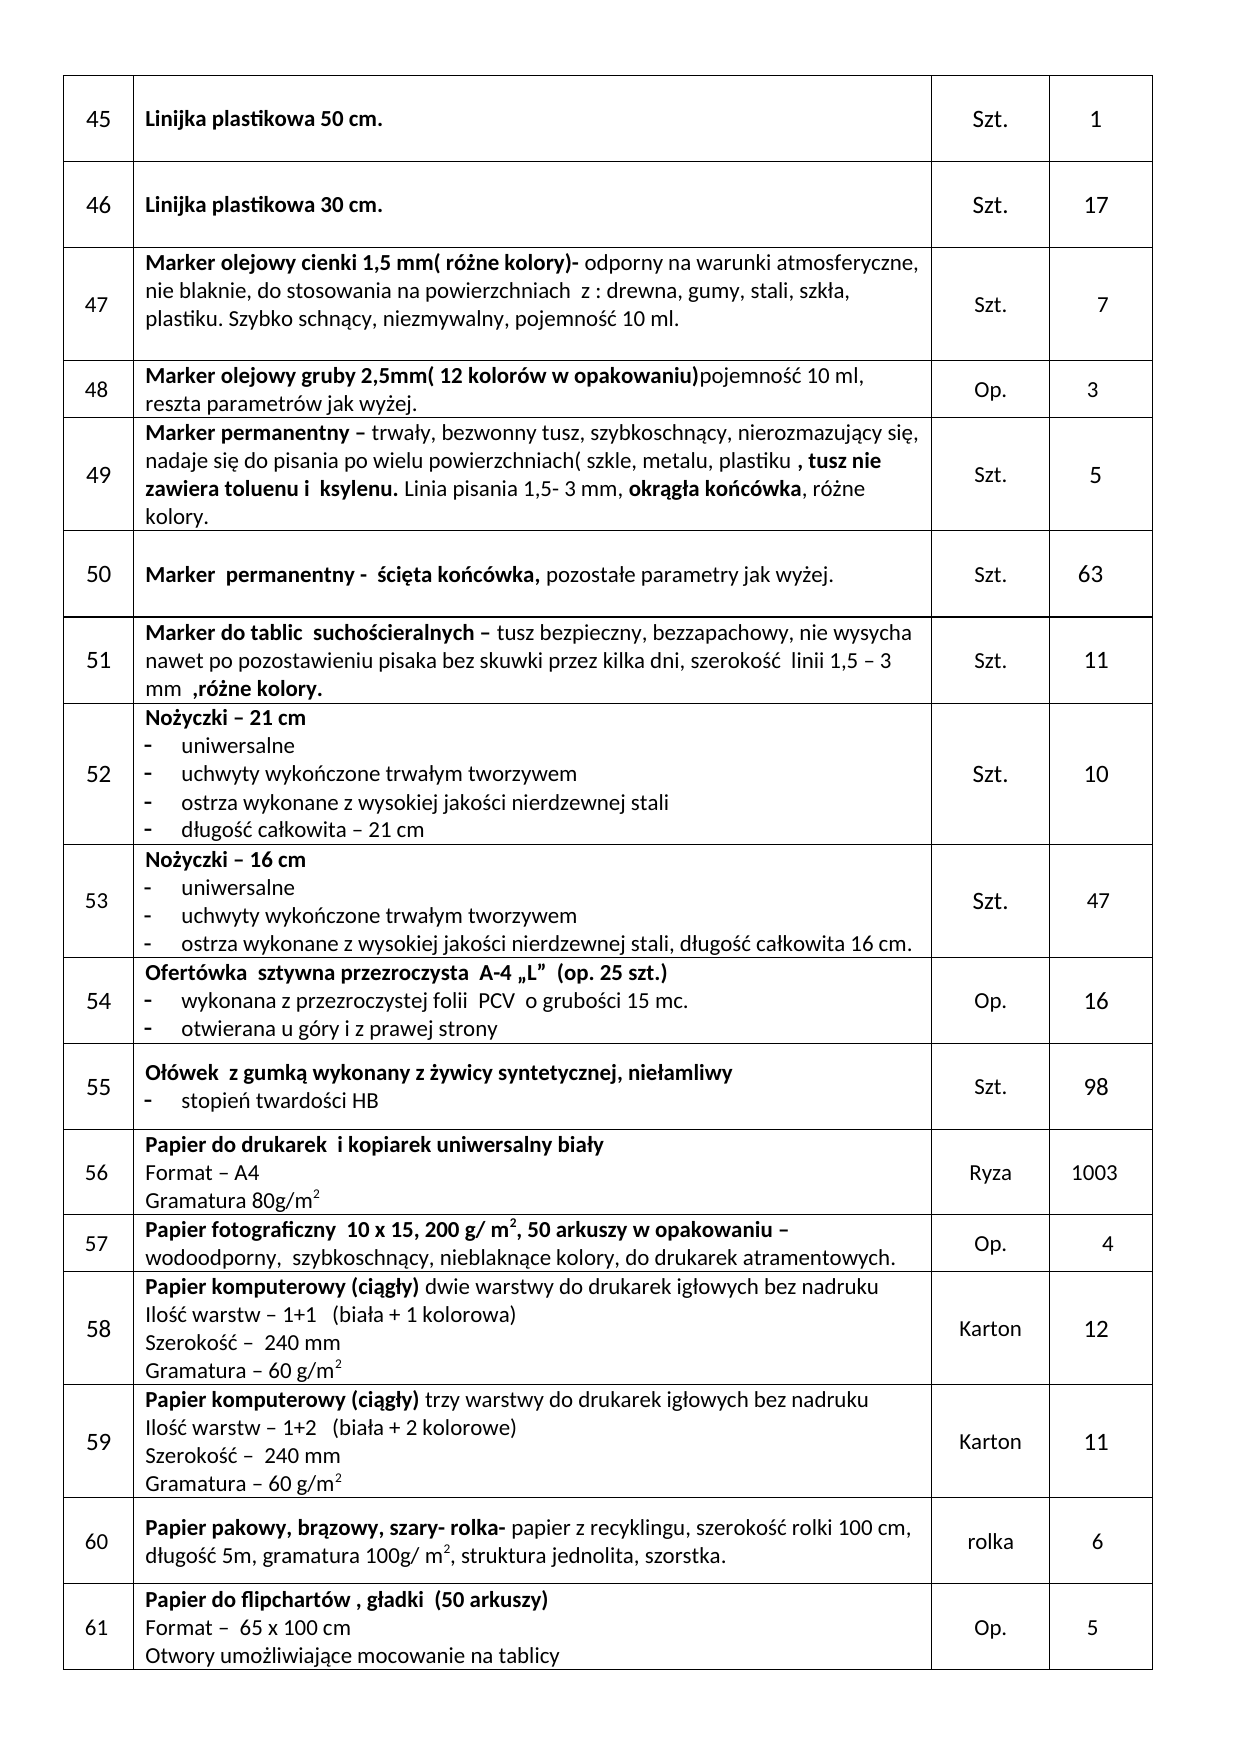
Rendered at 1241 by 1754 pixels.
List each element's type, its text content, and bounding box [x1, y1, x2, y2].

table_cell Papier pakowy, brązowy, szary- rolka- papier z recyklingu, szerokość rolki 100 cm, długość 5m, gramatura 100g/ m2, struktura jednolita, szorstka. [134, 1498, 931, 1583]
table_cell 47 [64, 248, 133, 360]
table_cell Papier komputerowy (ciągły) trzy warstwy do drukarek igłowych bez nadruku Ilość warstw – 1+2 (biała + 2 kolorowe) Szerokość – 240 mm Gramatura – 60 g/m2 [134, 1385, 931, 1497]
table_cell Szt. [932, 76, 1049, 161]
table_cell 1003 [1050, 1130, 1152, 1214]
table_cell Szt. [932, 418, 1049, 530]
table_cell 54 [64, 958, 133, 1043]
table_cell 58 [64, 1272, 133, 1384]
table_cell 55 [64, 1044, 133, 1129]
table_cell Papier do flipchartów , gładki (50 arkuszy) Format – 65 x 100 cm Otwory umożliwiające mocowanie na tablicy [134, 1584, 931, 1669]
table_cell Szt. [932, 845, 1049, 957]
table_cell Nożyczki – 21 cm uniwersalne uchwyty wykończone trwałym tworzywem ostrza wykonane z wysokiej jakości nierdzewnej stali długość całkowita – 21 cm [134, 704, 931, 844]
table_cell Op. [932, 1215, 1049, 1271]
table_cell 10 [1050, 704, 1152, 844]
table_cell Papier komputerowy (ciągły) dwie warstwy do drukarek igłowych bez nadruku Ilość warstw – 1+1 (biała + 1 kolorowa) Szerokość – 240 mm Gramatura – 60 g/m2 [134, 1272, 931, 1384]
table_cell Papier fotograficzny 10 x 15, 200 g/ m2, 50 arkuszy w opakowaniu – wodoodporny, szybkoschnący, nieblaknące kolory, do drukarek atramentowych. [134, 1215, 931, 1271]
table_cell 16 [1050, 958, 1152, 1043]
table_cell 5 [1050, 418, 1152, 530]
table_cell 46 [64, 162, 133, 247]
table_cell Marker do tablic suchościeralnych – tusz bezpieczny, bezzapachowy, nie wysycha nawet po pozostawieniu pisaka bez skuwki przez kilka dni, szerokość linii 1,5 – 3 mm ,różne kolory. [134, 618, 931, 702]
table_cell 60 [64, 1498, 133, 1583]
table_cell Szt. [932, 531, 1049, 616]
table_cell Karton [932, 1385, 1049, 1497]
table_cell 57 [64, 1215, 133, 1271]
table_cell 48 [64, 361, 133, 417]
table_cell Marker permanentny – trwały, bezwonny tusz, szybkoschnący, nierozmazujący się, nadaje się do pisania po wielu powierzchniach( szkle, metalu, plastiku , tusz nie zawiera toluenu i ksylenu. Linia pisania 1,5- 3 mm, okrągła końcówka, różne kolory. [134, 418, 931, 530]
table_cell 52 [64, 704, 133, 844]
table_cell Op. [932, 1584, 1049, 1669]
table_cell 98 [1050, 1044, 1152, 1129]
table_cell Szt. [932, 248, 1049, 360]
table_cell Marker olejowy cienki 1,5 mm( różne kolory)- odporny na warunki atmosferyczne, nie blaknie, do stosowania na powierzchniach z : drewna, gumy, stali, szkła, plastiku. Szybko schnący, niezmywalny, pojemność 10 ml. [134, 248, 931, 360]
table_cell 7 [1050, 248, 1152, 360]
table_cell rolka [932, 1498, 1049, 1583]
table_cell 17 [1050, 162, 1152, 247]
table_cell Nożyczki – 16 cm uniwersalne uchwyty wykończone trwałym tworzywem ostrza wykonane z wysokiej jakości nierdzewnej stali, długość całkowita 16 cm. [134, 845, 931, 957]
table_cell 47 [1050, 845, 1152, 957]
table_cell Szt. [932, 704, 1049, 844]
table_cell Linijka plastikowa 30 cm. [134, 162, 931, 247]
table_cell 11 [1050, 618, 1152, 702]
table_cell 50 [64, 531, 133, 616]
table_cell Ołówek z gumką wykonany z żywicy syntetycznej, niełamliwy stopień twardości HB [134, 1044, 931, 1129]
table_cell 56 [64, 1130, 133, 1214]
table_cell 12 [1050, 1272, 1152, 1384]
table_cell 11 [1050, 1385, 1152, 1497]
table_cell 53 [64, 845, 133, 957]
table_cell 51 [64, 618, 133, 702]
table_cell Szt. [932, 162, 1049, 247]
table_cell 5 [1050, 1584, 1152, 1669]
table_cell Papier do drukarek i kopiarek uniwersalny biały Format – A4 Gramatura 80g/m2 [134, 1130, 931, 1214]
table_cell 59 [64, 1385, 133, 1497]
table_cell Karton [932, 1272, 1049, 1384]
table_cell Op. [932, 361, 1049, 417]
table_cell Marker permanentny - ścięta końcówka, pozostałe parametry jak wyżej. [134, 531, 931, 616]
table_cell 63 [1050, 531, 1152, 616]
table_cell 45 [64, 76, 133, 161]
table_cell 49 [64, 418, 133, 530]
table_cell Linijka plastikowa 50 cm. [134, 76, 931, 161]
table_cell Szt. [932, 1044, 1049, 1129]
table_cell Marker olejowy gruby 2,5mm( 12 kolorów w opakowaniu)pojemność 10 ml, reszta parametrów jak wyżej. [134, 361, 931, 417]
table_cell 4 [1050, 1215, 1152, 1271]
table_cell Op. [932, 958, 1049, 1043]
table_cell 6 [1050, 1498, 1152, 1583]
table_cell 61 [64, 1584, 133, 1669]
table_cell 1 [1050, 76, 1152, 161]
table_cell Szt. [932, 618, 1049, 702]
table_cell Ofertówka sztywna przezroczysta A-4 „L” (op. 25 szt.) wykonana z przezroczystej folii PCV o grubości 15 mc. otwierana u góry i z prawej strony [134, 958, 931, 1043]
table_cell Ryza [932, 1130, 1049, 1214]
table_cell 3 [1050, 361, 1152, 417]
